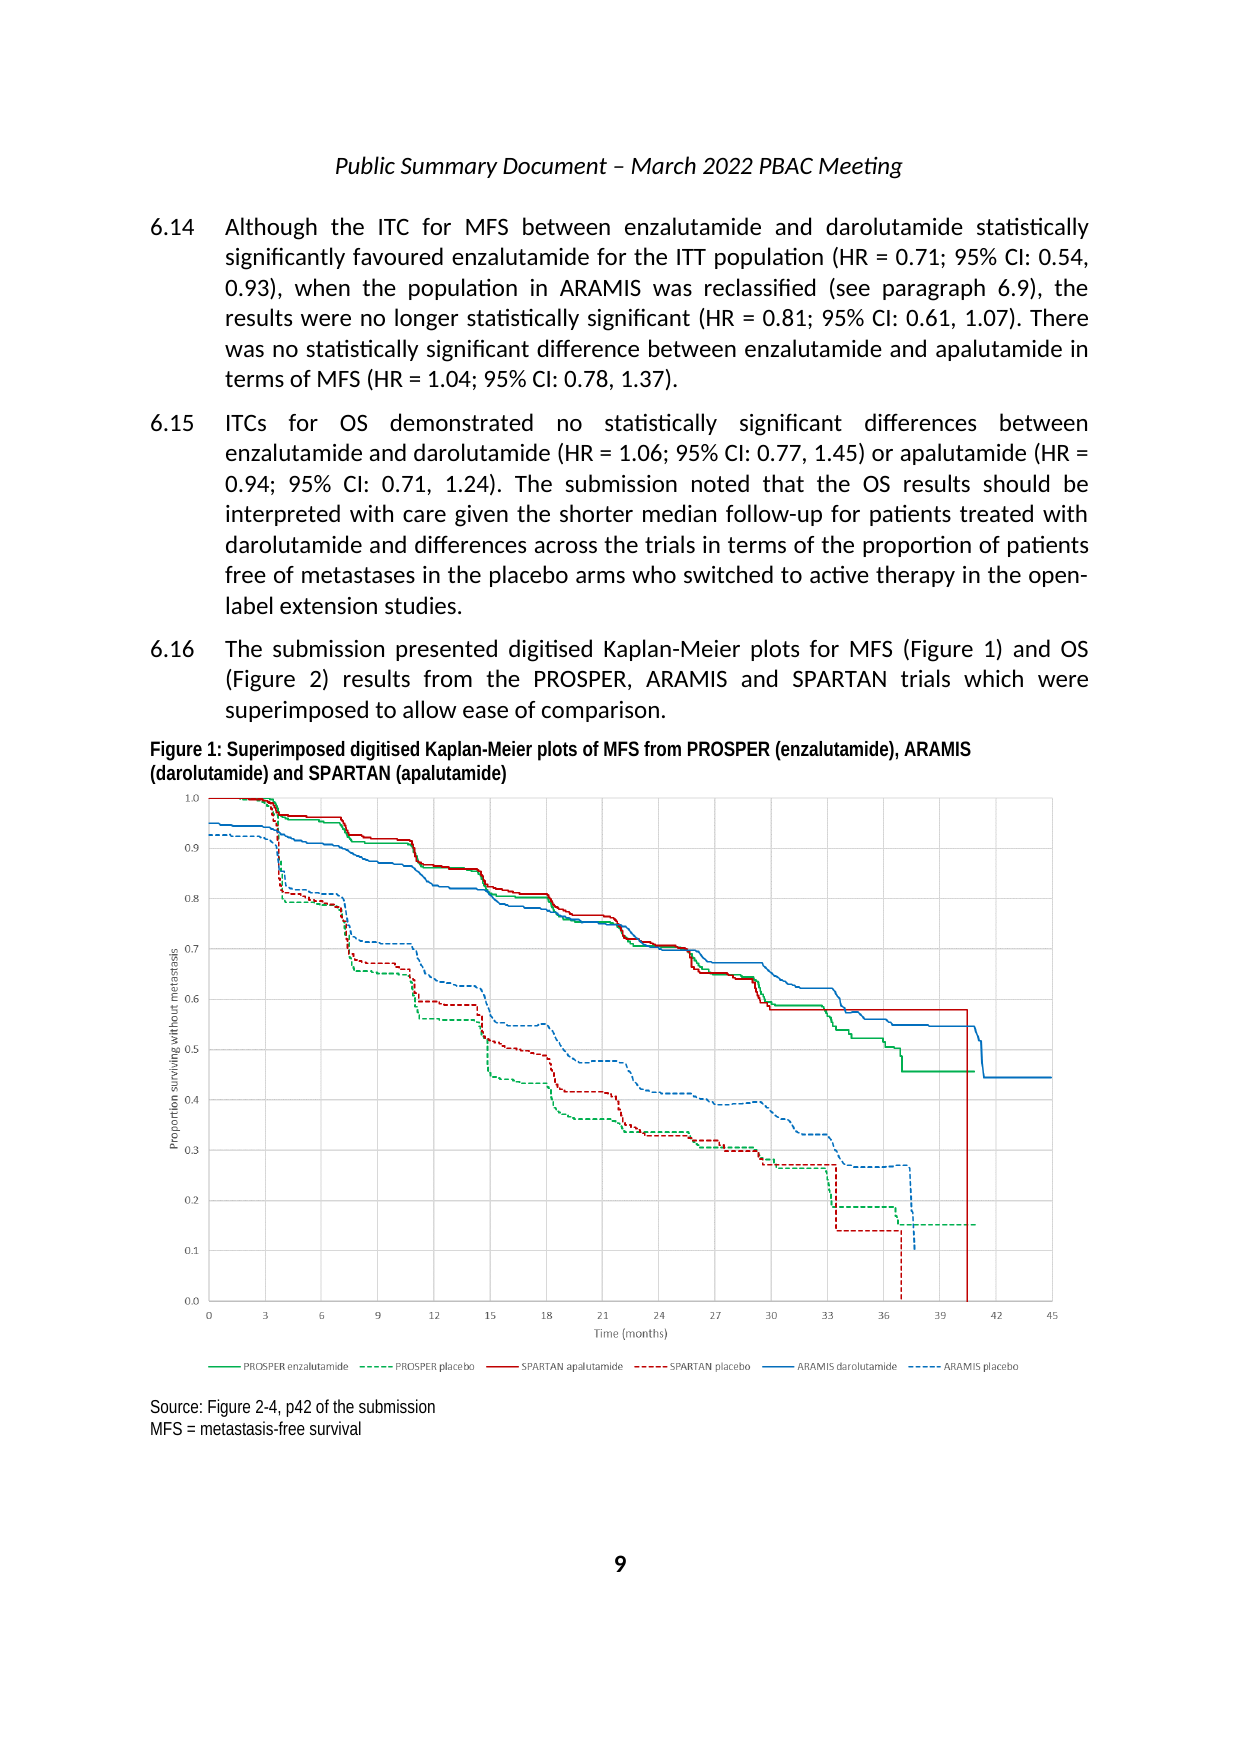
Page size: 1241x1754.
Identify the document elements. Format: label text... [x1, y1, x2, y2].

text MFS = metastasis-free survival [150, 1418, 1090, 1439]
subtitle Figure 1: Superimposed digitised Kaplan-Meier plots of MFS from PROSPER (enzalutamide), ARAMIS (darolutamide) and SPARTAN (apalutamide) [150, 737, 1090, 785]
text Although the ITC for MFS between enzalutamide and darolutamide statistically significantly favoured enzalutamide for the ITT population (HR = 0.71; 95% CI: 0.54, 0.93), when the population in ARAMIS was reclassified (see paragraph 6.9), the results were no longer statistically significant (HR = 0.81; 95% CI: 0.61, 1.07). There was no statistically significant difference between enzalutamide and apalutamide in terms of MFS (HR = 1.04; 95% CI: 0.78, 1.37). [150, 211, 1090, 394]
text Source: Figure 2-4, p42 of the submission [150, 1396, 1090, 1418]
picture [150, 784, 1071, 1384]
text ITCs for OS demonstrated no statistically significant differences between enzalutamide and darolutamide (HR = 1.06; 95% CI: 0.77, 1.45) or apalutamide (HR = 0.94; 95% CI: 0.71, 1.24). The submission noted that the OS results should be interpreted with care given the shorter median follow-up for patients treated with darolutamide and differences across the trials in terms of the proportion of patients free of metastases in the placebo arms who switched to active therapy in the open-label extension studies. [150, 407, 1090, 620]
text The submission presented digitised Kaplan-Meier plots for MFS (Figure 1) and OS (Figure 2) results from the PROSPER, ARAMIS and SPARTAN trials which were superimposed to allow ease of comparison. [150, 633, 1090, 724]
